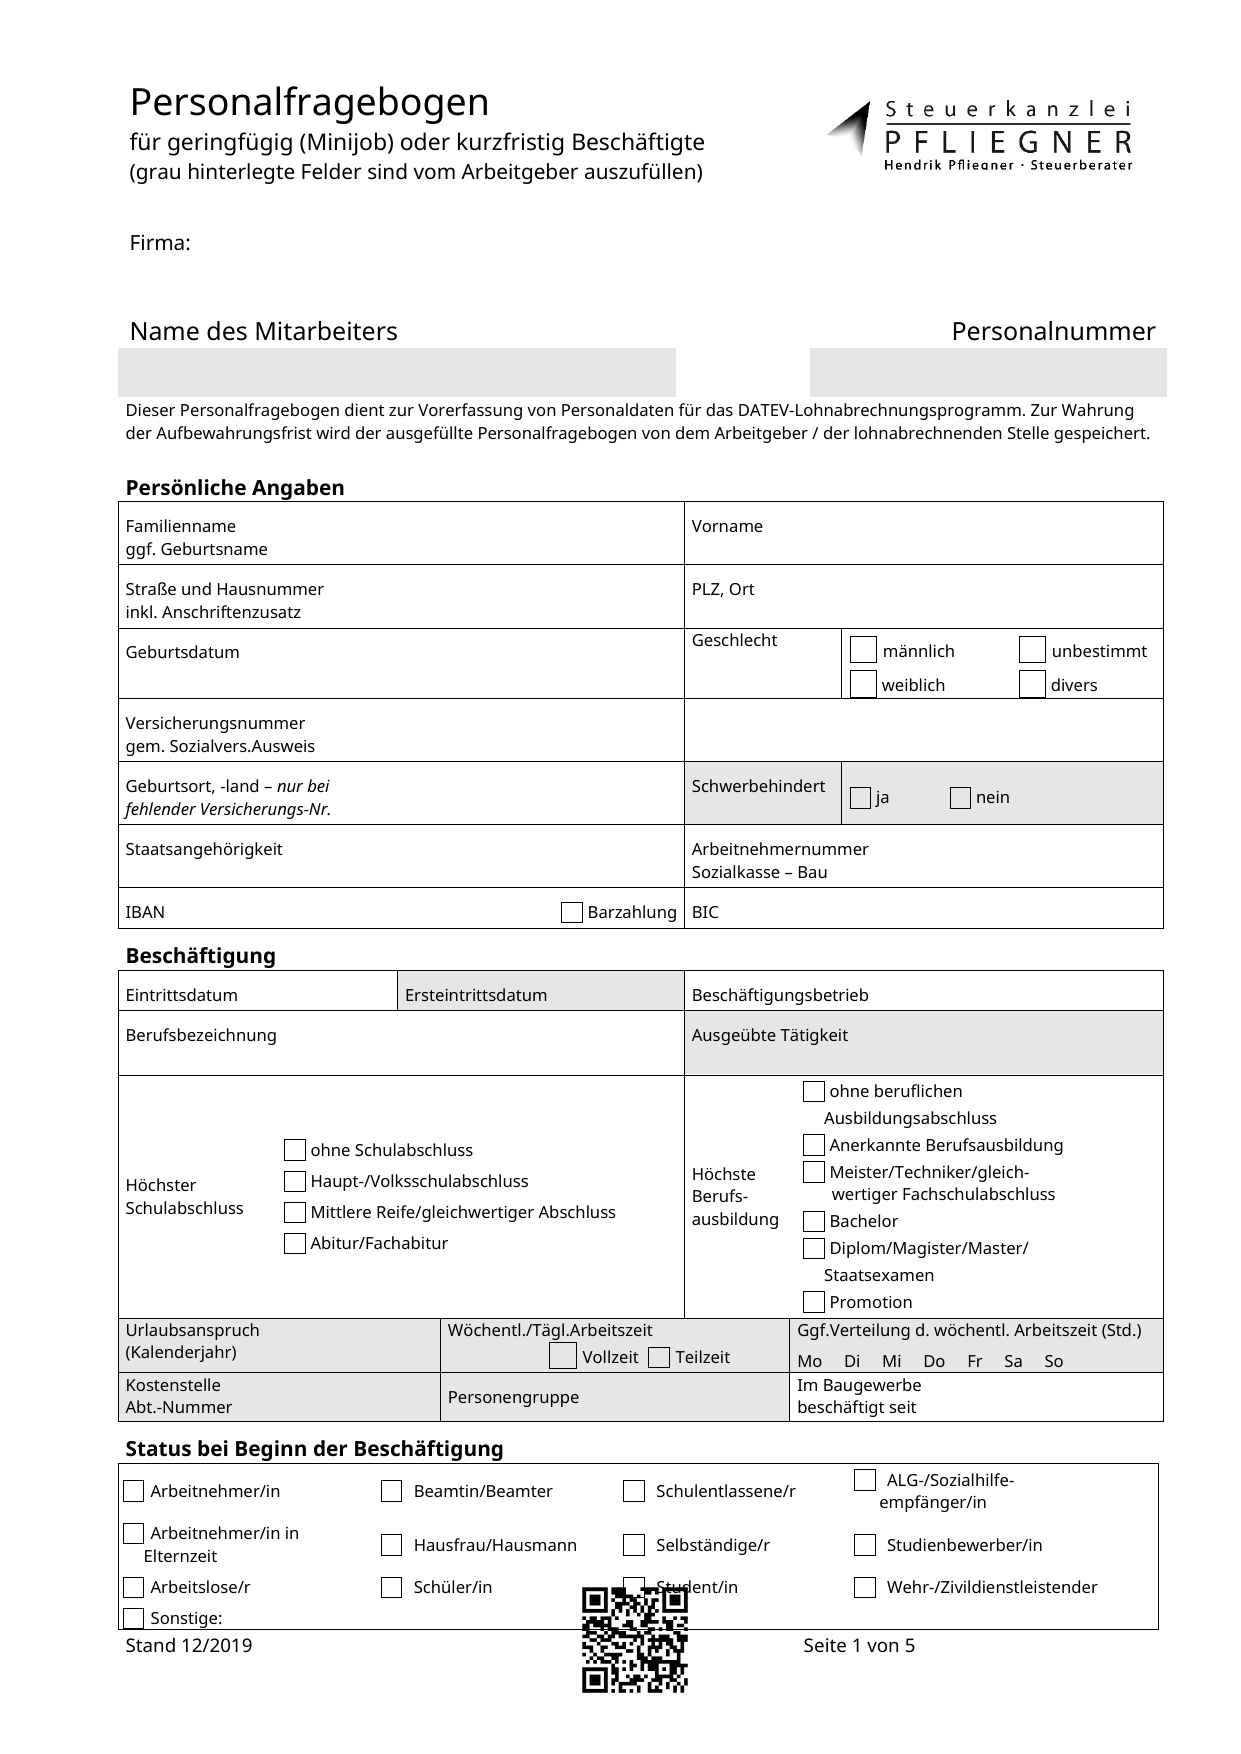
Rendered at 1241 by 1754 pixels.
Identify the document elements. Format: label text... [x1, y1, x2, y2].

table_cell Wehr-/Zivildienstleistender [849, 1571, 1158, 1602]
table_cell Geschlecht [685, 629, 841, 698]
table_cell Ggf.Verteilung d. wöchentl. Arbeitszeit (Std.) Mo Di Mi Do Fr Sa So [790, 1319, 1163, 1372]
table_cell ohne Schulabschluss Haupt-/Volksschulabschluss Mittlere Reife/gleichwertiger Abschluss Abitur/Fachabitur [271, 1076, 684, 1317]
table_cell Wöchentl./Tägl.Arbeitszeit Vollzeit Teilzeit [441, 1319, 789, 1372]
table_cell ohne beruflichen Ausbildungsabschluss Anerkannte Berufsausbildung Meister/Techniker/gleich- wertiger Fachschulabschluss Bachelor Diplom/Magister/Master/ Staatsexamen Promotion [790, 1076, 1163, 1317]
picture [575, 1630, 695, 1700]
table_cell Hausfrau/Hausmann [376, 1518, 619, 1571]
table_cell [685, 699, 1163, 761]
table_cell Barzahlung [526, 888, 684, 928]
table_cell Straße und Hausnummer inkl. Anschriftenzusatz [119, 565, 684, 627]
table_cell ja nein [842, 762, 1163, 824]
table_cell Beschäftigung [118, 929, 1163, 970]
table_cell Arbeitslose/r [119, 1571, 376, 1602]
table_cell Urlaubsanspruch (Kalenderjahr) [119, 1319, 440, 1372]
table_cell Arbeitnehmer/in [119, 1464, 376, 1518]
table_cell Versicherungsnummer gem. Sozialvers.Ausweis [119, 699, 684, 761]
table_cell Höchste Berufs-ausbildung [685, 1076, 790, 1317]
table_cell Staatsangehörigkeit [119, 825, 684, 887]
table_cell PLZ, Ort [685, 565, 1163, 627]
table_cell ALG-/Sozialhilfe- empfänger/in [849, 1464, 1158, 1518]
table_cell Selbständige/r [619, 1518, 849, 1571]
table_cell Sonstige: [119, 1603, 1158, 1629]
table_cell Status bei Beginn der Beschäftigung [118, 1422, 1159, 1463]
table_cell Vorname [685, 502, 1163, 564]
table_cell Beamtin/Beamter [376, 1464, 619, 1518]
table_cell unbestimmt divers [1010, 629, 1163, 698]
table_cell Eintrittsdatum [119, 971, 397, 1010]
table_cell Familienname ggf. Geburtsname [119, 502, 684, 564]
table_cell Arbeitnehmernummer Sozialkasse – Bau [685, 825, 1163, 887]
picture [821, 100, 1134, 170]
table_cell Ausgeübte Tätigkeit [685, 1011, 1163, 1074]
table_cell IBAN [119, 888, 526, 928]
table_cell männlich weiblich [842, 629, 1010, 698]
table_cell Schwerbehindert [685, 762, 841, 824]
table_cell Berufsbezeichnung [119, 1011, 684, 1074]
table_cell Schüler/in [376, 1571, 619, 1602]
table_cell BIC [685, 888, 1163, 928]
table_cell Im Baugewerbe beschäftigt seit [790, 1373, 1163, 1421]
table_cell Persönliche Angaben [118, 473, 1163, 501]
table_cell Geburtsort, -land – nur bei fehlender Versicherungs-Nr. [119, 762, 684, 824]
table_cell Personengruppe [441, 1373, 789, 1421]
table_header Dieser Personalfragebogen dient zur Vorerfassung von Personaldaten für das DATEV-Lohnabrechnungsprogramm. Zur Wahrung der Aufbewahrungsfrist wird der ausgefüllte Personalfragebogen von dem Arbeitgeber / der lohnabrechnenden Stelle gespeichert. [118, 399, 1163, 473]
table_cell Studienbewerber/in [849, 1518, 1158, 1571]
table_cell Kostenstelle Abt.-Nummer [119, 1373, 440, 1421]
table_cell Student/in [619, 1571, 849, 1602]
table_cell Ersteintrittsdatum [398, 971, 684, 1010]
table_cell Schulentlassene/r [619, 1464, 849, 1518]
table_cell Arbeitnehmer/in in Elternzeit [119, 1518, 376, 1571]
table_cell Höchster Schulabschluss [119, 1076, 271, 1317]
table_cell Beschäftigungsbetrieb [685, 971, 1163, 1010]
table_cell Geburtsdatum [119, 629, 684, 698]
